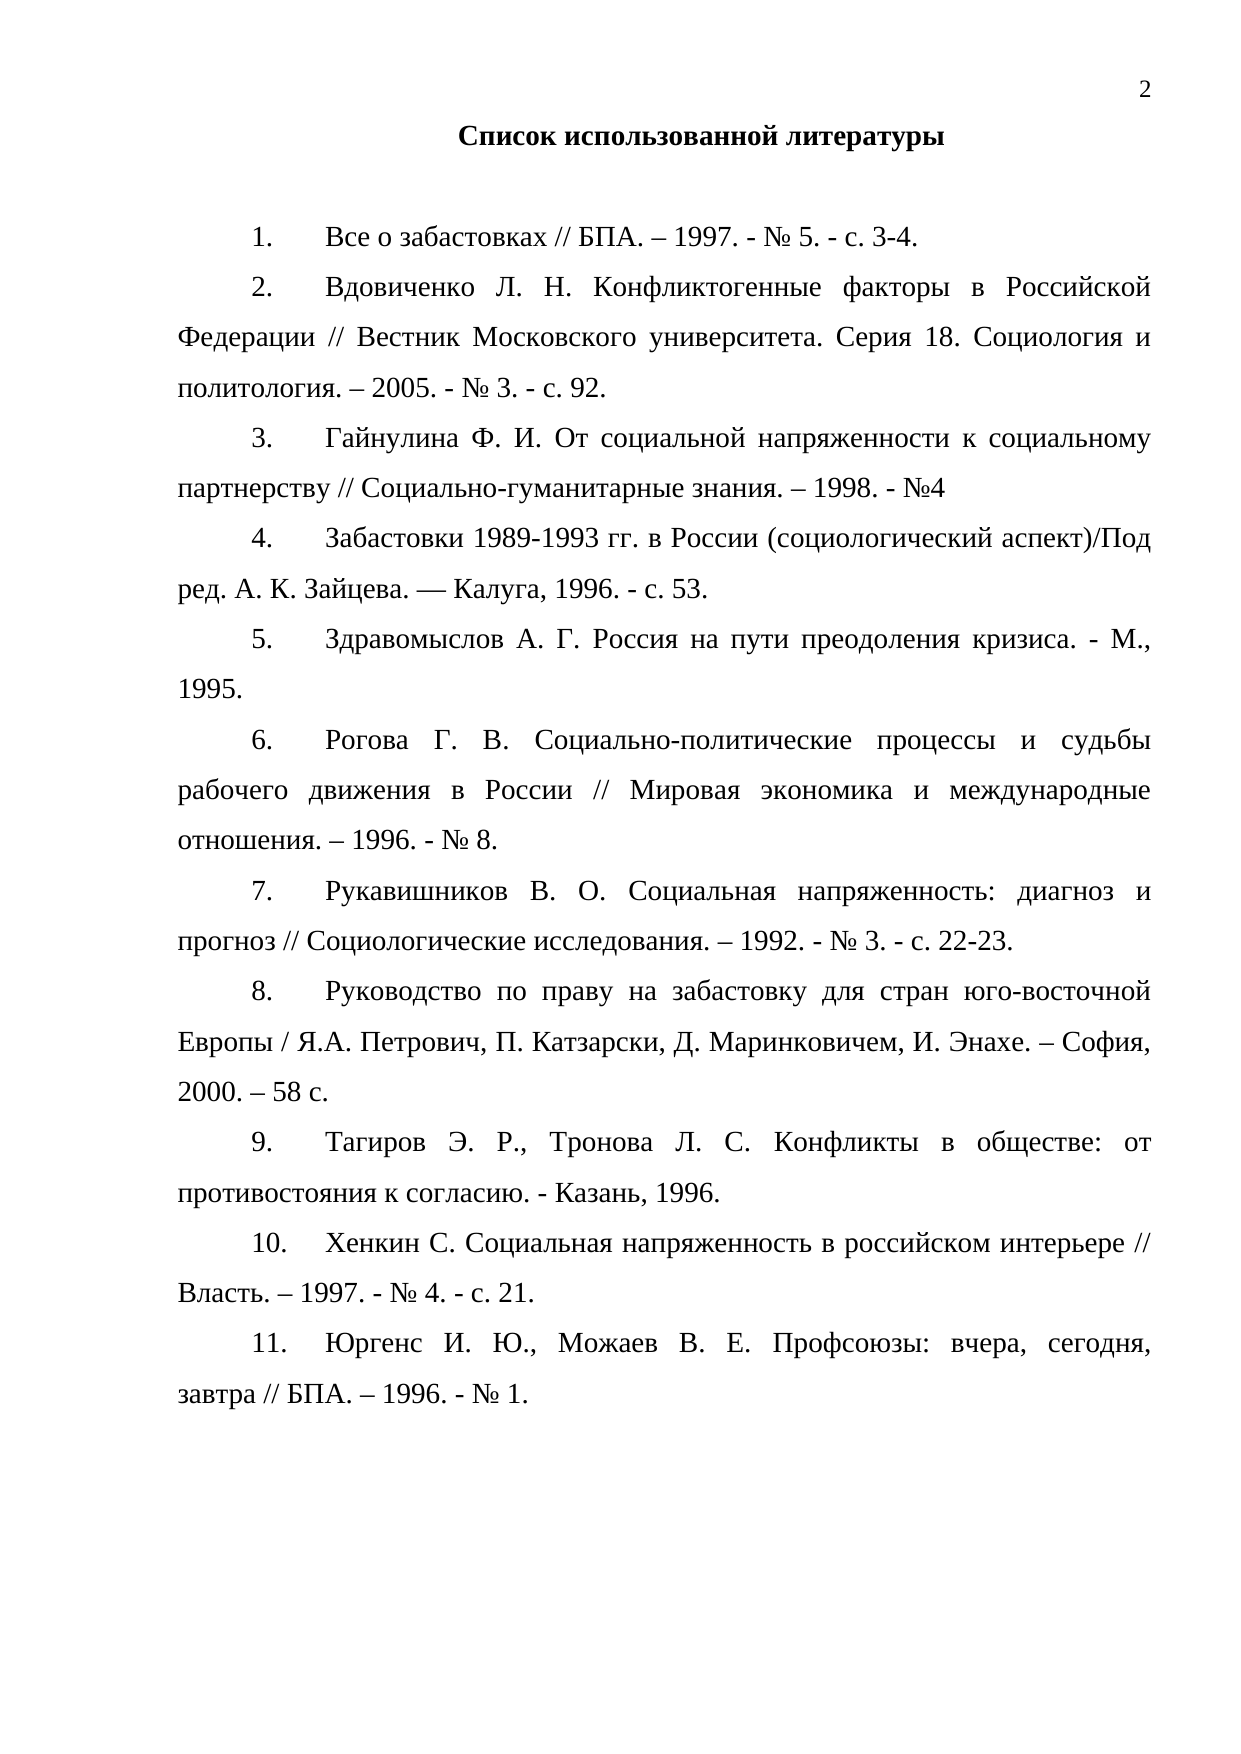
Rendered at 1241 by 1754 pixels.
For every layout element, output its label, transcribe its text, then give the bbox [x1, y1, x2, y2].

list Все о забастовках // БПА. – 1997. - № 5. - с. 3-4. [177, 219, 1152, 252]
list Рукавишников В. О. Социальная напряженность: диагноз и прогноз // Социологические исследования. – 1992. - № 3. - с. 22-23. [177, 873, 1152, 957]
list Рогова Г. В. Социально-политические процессы и судьбы рабочего движения в России // Мировая экономика и международные отношения. – 1996. - № 8. [177, 722, 1152, 856]
list Забастовки 1989-1993 гг. в России (социологический аспект)/Под ред. А. К. Зайцева. — Калуга, 1996. - с. 53. [177, 521, 1152, 604]
list Хенкин С. Социальная напряженность в российском интерьере // Власть. – 1997. - № 4. - с. 21. [177, 1225, 1152, 1309]
list Юргенс И. Ю., Можаев В. Е. Профсоюзы: вчера, сегодня, завтра // БПА. – 1996. - № 1. [177, 1326, 1152, 1409]
list Вдовиченко Л. Н. Конфликтогенные факторы в Российской Федерации // Вестник Московского университета. Серия 18. Социология и политология. – 2005. - № 3. - с. 92. [177, 269, 1152, 403]
list Гайнулина Ф. И. От социальной напряженности к социальному партнерству // Социально-гуманитарные знания. – 1998. - №4 [177, 420, 1152, 504]
list Руководство по праву на забастовку для стран юго-восточной Европы / Я.А. Петрович, П. Катзарски, Д. Маринковичем, И. Энахе. – София, 2000. – 58 с. [177, 973, 1152, 1108]
list Здравомыслов А. Г. Россия на пути преодоления кризиса. - М., 1995. [177, 621, 1152, 705]
text Список использованной литературы [177, 118, 1152, 152]
list Тагиров Э. Р., Тронова Л. С. Конфликты в обществе: от противостояния к согласию. - Казань, 1996. [177, 1124, 1152, 1208]
